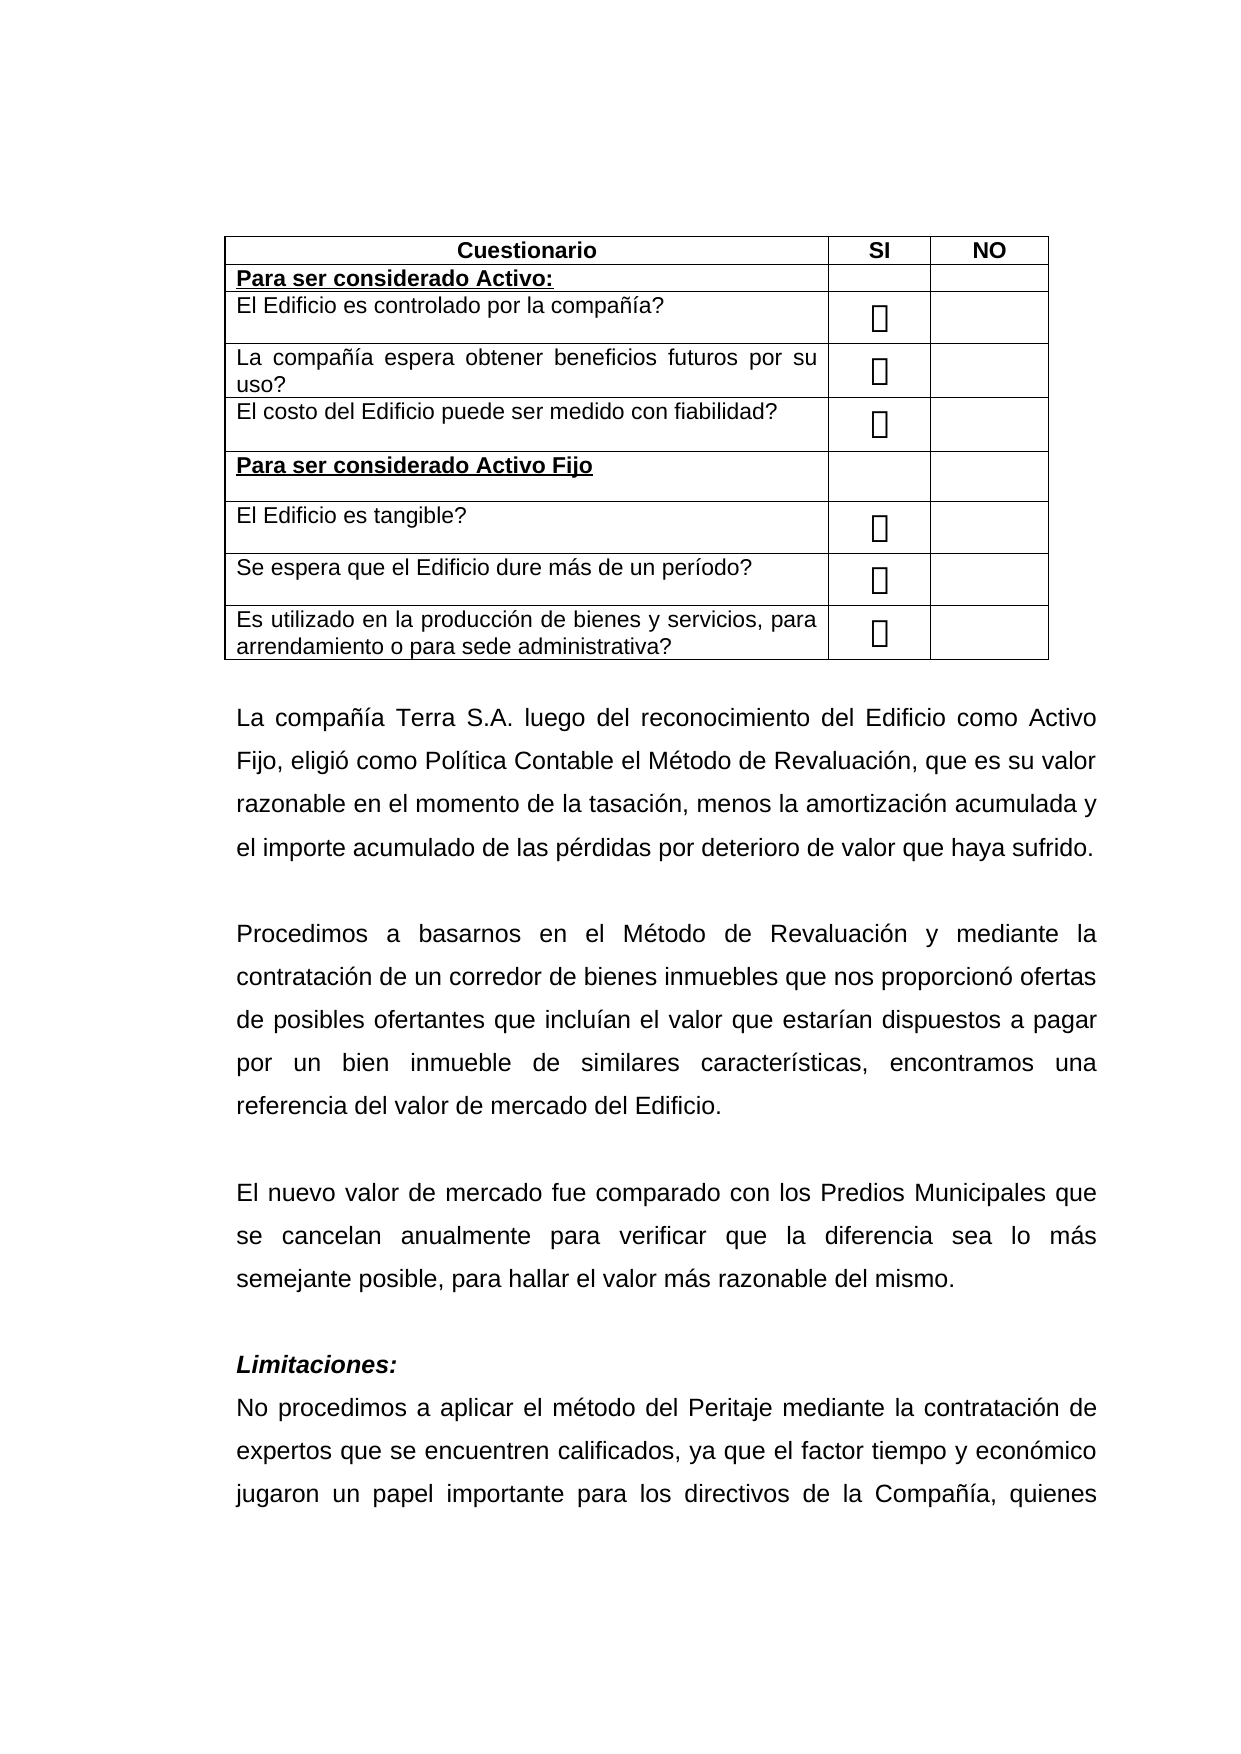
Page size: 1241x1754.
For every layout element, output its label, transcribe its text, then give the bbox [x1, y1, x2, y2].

text El nuevo valor de mercado fue comparado con los Predios Municipales que se cancelan anualmente para verificar que la diferencia sea lo más semejante posible, para hallar el valor más razonable del mismo. [236, 1178, 1098, 1293]
table_cell El Edificio es controlado por la compañía? [226, 292, 828, 343]
table_cell  [829, 502, 930, 553]
text Limitaciones: [236, 1350, 1098, 1379]
table_cell [931, 502, 1048, 553]
table_cell [931, 606, 1048, 659]
table_cell  [829, 554, 930, 605]
table_cell [931, 452, 1048, 501]
table_cell  [829, 606, 930, 659]
table_cell [931, 265, 1048, 291]
table_cell [931, 292, 1048, 343]
table_header NO [931, 237, 1048, 264]
table_header Cuestionario [226, 237, 828, 264]
table_cell Para ser considerado Activo Fijo [226, 452, 828, 501]
table_cell [829, 452, 930, 501]
text Procedimos a basarnos en el Método de Revaluación y mediante la contratación de un corredor de bienes inmuebles que nos proporcionó ofertas de posibles ofertantes que incluían el valor que estarían dispuestos a pagar por un bien inmueble de similares características, encontramos una referencia del valor de mercado del Edificio. [236, 919, 1098, 1120]
table_cell [829, 265, 930, 291]
table_cell El Edificio es tangible? [226, 502, 828, 553]
table_cell [931, 344, 1048, 397]
text La compañía Terra S.A. luego del reconocimiento del Edificio como Activo Fijo, eligió como Política Contable el Método de Revaluación, que es su valor razonable en el momento de la tasación, menos la amortización acumulada y el importe acumulado de las pérdidas por deterioro de valor que haya sufrido. [236, 703, 1098, 861]
table_cell La compañía espera obtener beneficios futuros por su uso? [226, 344, 828, 397]
table_cell Se espera que el Edificio dure más de un período? [226, 554, 828, 605]
table_cell Para ser considerado Activo: [226, 265, 828, 291]
table_cell [931, 398, 1048, 451]
table_header SI [829, 237, 930, 264]
table_cell  [829, 344, 930, 397]
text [236, 1393, 1098, 1508]
table_cell  [829, 398, 930, 451]
table_cell Es utilizado en la producción de bienes y servicios, para arrendamiento o para sede administrativa? [226, 606, 828, 659]
table_cell [931, 554, 1048, 605]
table_cell El costo del Edificio puede ser medido con fiabilidad? [226, 398, 828, 451]
table_cell  [829, 292, 930, 343]
